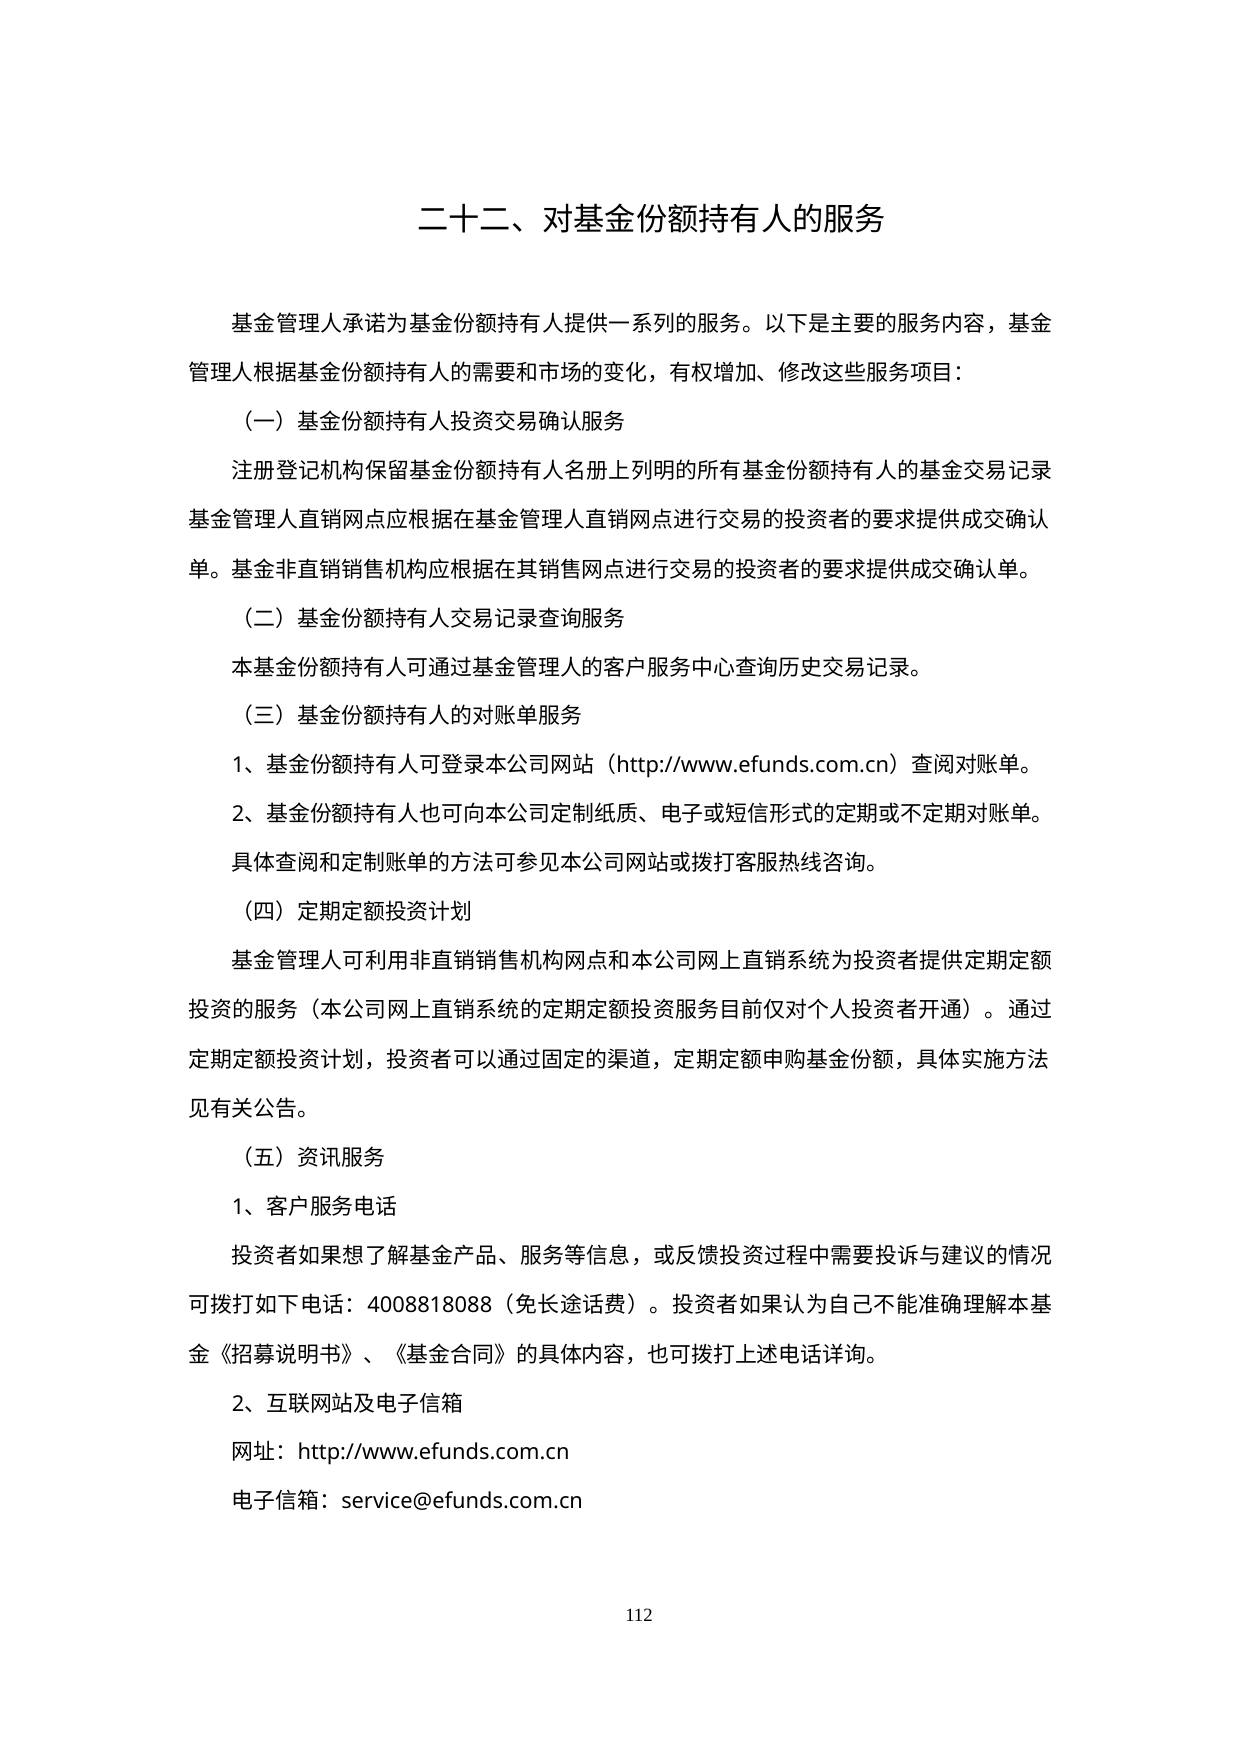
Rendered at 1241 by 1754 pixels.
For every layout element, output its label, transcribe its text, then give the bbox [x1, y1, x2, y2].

text 2、互联网站及电子信箱 [188, 1385, 1052, 1418]
subtitle 二十二、对基金份额持有人的服务 [188, 183, 1052, 249]
text 电子信箱：service@efunds.com.cn [188, 1483, 1052, 1516]
text 1、基金份额持有人可登录本公司网站（http://www.efunds.com.cn）查阅对账单。 [188, 747, 1052, 780]
text 本基金份额持有人可通过基金管理人的客户服务中心查询历史交易记录。 [188, 649, 1052, 682]
text 1、客户服务电话 [188, 1188, 1052, 1221]
text 基金管理人可利用非直销销售机构网点和本公司网上直销系统为投资者提供定期定额投资的服务（本公司网上直销系统的定期定额投资服务目前仅对个人投资者开通）。通过定期定额投资计划，投资者可以通过固定的渠道，定期定额申购基金份额，具体实施方法见有关公告。 [188, 942, 1052, 1123]
text （五）资讯服务 [188, 1139, 1052, 1172]
text （二）基金份额持有人交易记录查询服务 [188, 600, 1052, 633]
text 网址：http://www.efunds.com.cn [188, 1434, 1052, 1467]
text 基金管理人承诺为基金份额持有人提供一系列的服务。以下是主要的服务内容，基金管理人根据基金份额持有人的需要和市场的变化，有权增加、修改这些服务项目： [188, 305, 1052, 388]
text （三）基金份额持有人的对账单服务 [188, 698, 1052, 731]
text （四）定期定额投资计划 [188, 893, 1052, 926]
text 2、基金份额持有人也可向本公司定制纸质、电子或短信形式的定期或不定期对账单。 [188, 796, 1052, 828]
text 具体查阅和定制账单的方法可参见本公司网站或拨打客服热线咨询。 [188, 844, 1052, 877]
text 投资者如果想了解基金产品、服务等信息，或反馈投资过程中需要投诉与建议的情况，可拨打如下电话：4008818088（免长途话费）。投资者如果认为自己不能准确理解本基金《招募说明书》、《基金合同》的具体内容，也可拨打上述电话详询。 [188, 1237, 1052, 1369]
text （一）基金份额持有人投资交易确认服务 [188, 403, 1052, 436]
text 注册登记机构保留基金份额持有人名册上列明的所有基金份额持有人的基金交易记录。基金管理人直销网点应根据在基金管理人直销网点进行交易的投资者的要求提供成交确认单。基金非直销销售机构应根据在其销售网点进行交易的投资者的要求提供成交确认单。 [188, 452, 1052, 584]
